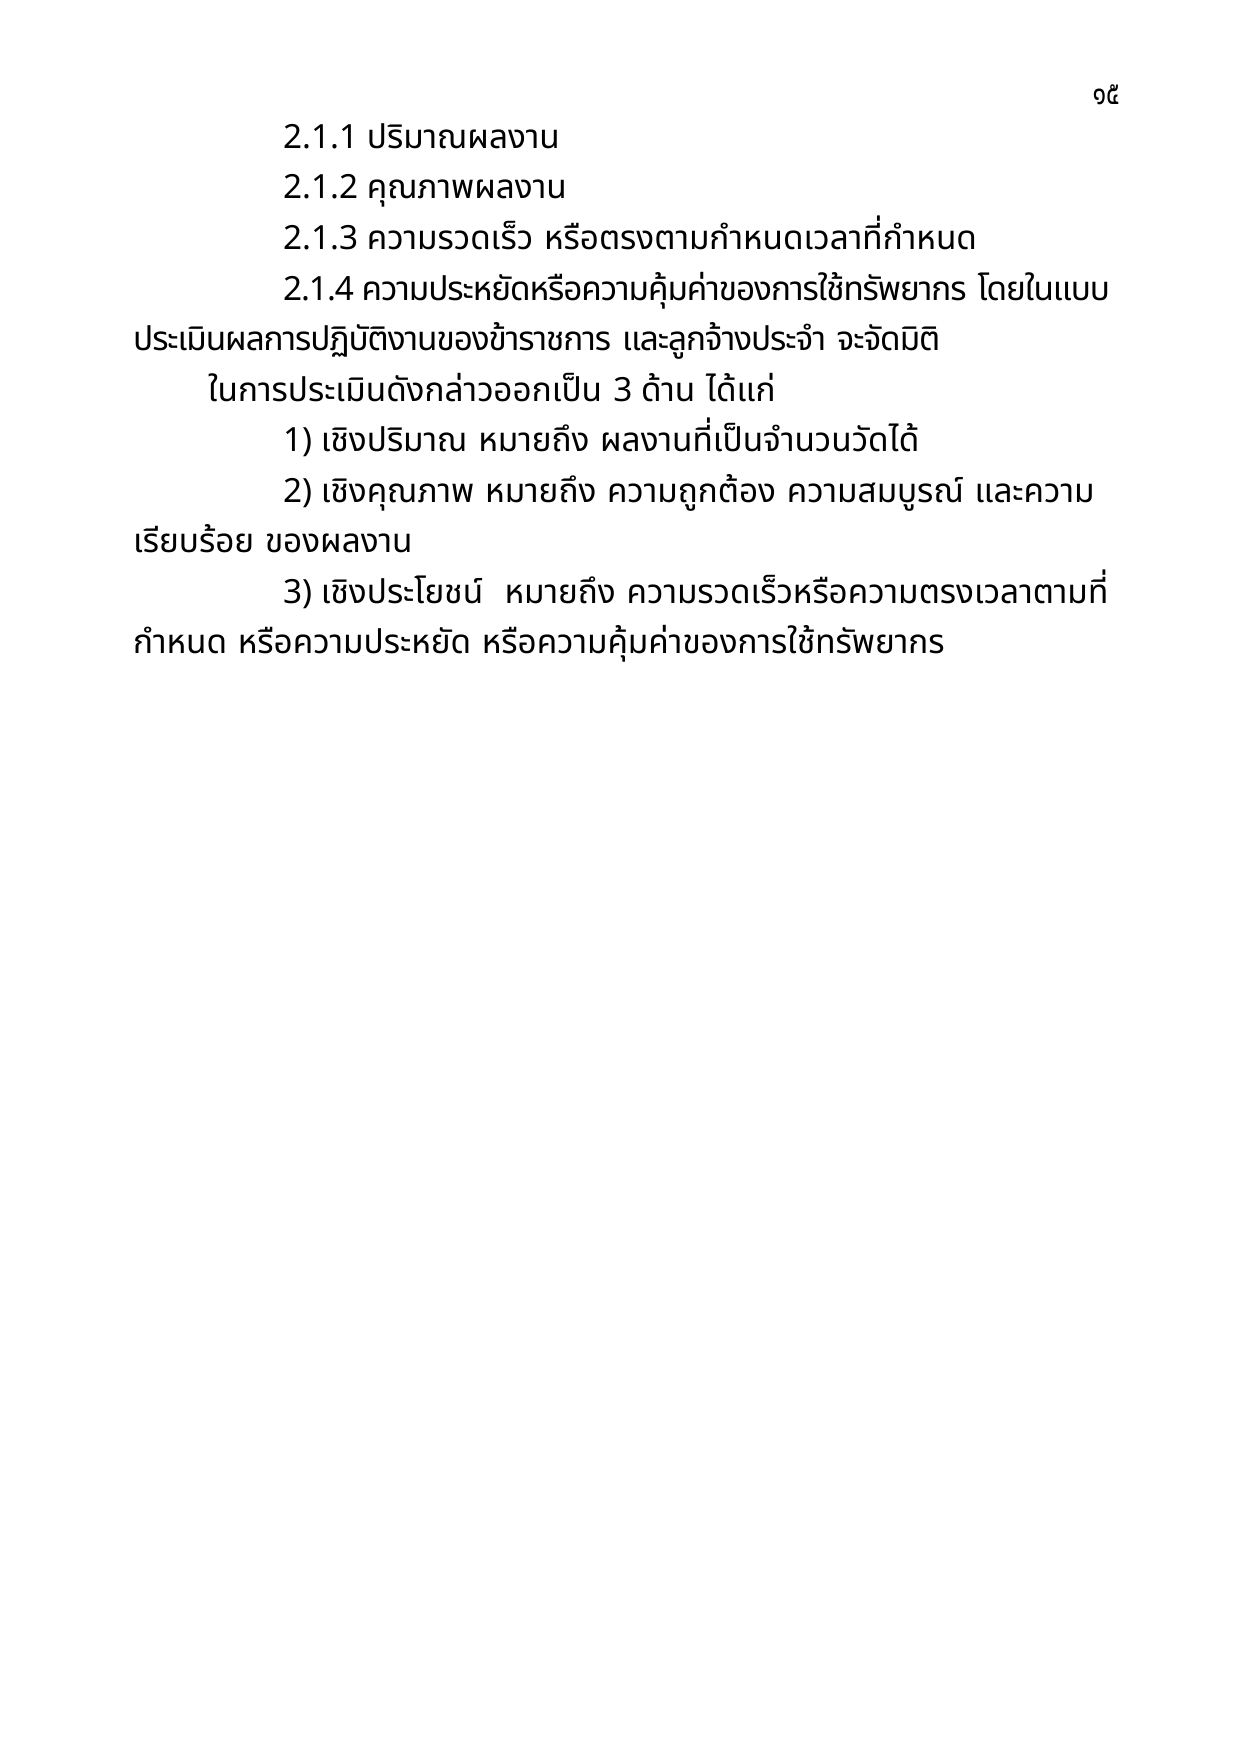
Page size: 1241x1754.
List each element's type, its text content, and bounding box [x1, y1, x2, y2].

text 1) เชิงปริมาณ หมายถึง ผลงานที่เป็นจำนวนวัดได้ [133, 416, 1137, 467]
text 2.1.1 ปริมาณผลงาน [133, 112, 1137, 163]
text 2.1.3 ความรวดเร็ว หรือตรงตามกำหนดเวลาที่กำหนด [133, 214, 1137, 264]
text 2.1.2 คุณภาพผลงาน [133, 163, 1137, 214]
text 3) เชิงประโยชน์ หมายถึง ความรวดเร็วหรือความตรงเวลาตามที่กำหนด หรือความประหยัด หรือความคุ้มค่าของการใช้ทรัพยากร [133, 568, 1137, 669]
text ในการประเมินดังกล่าวออกเป็น 3 ด้าน ได้แก่ [133, 365, 1137, 416]
text 2) เชิงคุณภาพ หมายถึง ความถูกต้อง ความสมบูรณ์ และความเรียบร้อย ของผลงาน [133, 467, 1137, 568]
text 2.1.4 ความประหยัดหรือความคุ้มค่าของการใช้ทรัพยากร โดยในแบบประเมินผลการปฏิบัติงานของข้าราชการ และลูกจ้างประจำ จะจัดมิติ [133, 264, 1137, 365]
